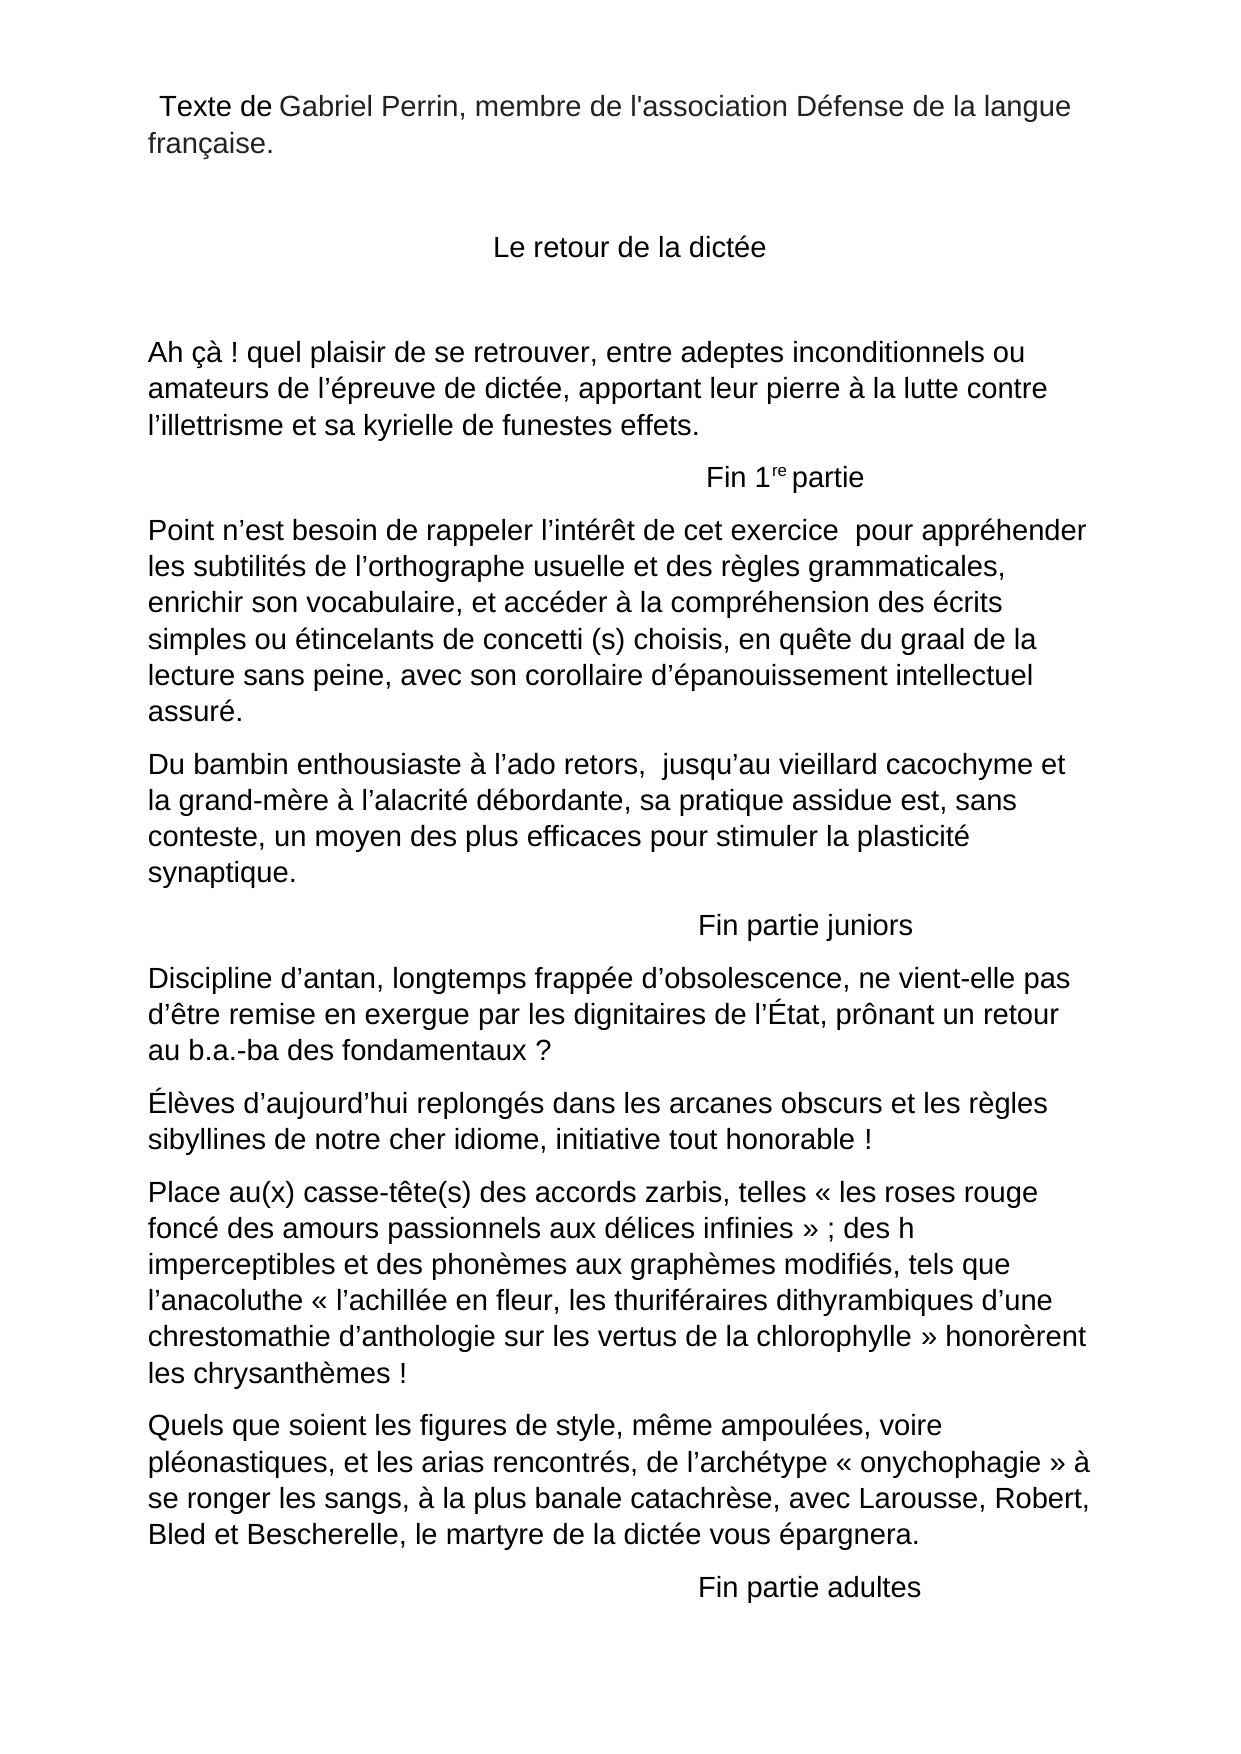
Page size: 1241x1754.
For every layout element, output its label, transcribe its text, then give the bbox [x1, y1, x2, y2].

text Élèves d’aujourd’hui replongés dans les arcanes obscurs et les règles sibyllines de notre cher idiome, initiative tout honorable ! [148, 1086, 1093, 1156]
text Point n’est besoin de rappeler l’intérêt de cet exercice pour appréhender les subtilités de l’orthographe usuelle et des règles grammaticales, enrichir son vocabulaire, et accéder à la compréhension des écrits simples ou étincelants de concetti (s) choisis, en quête du graal de la lecture sans peine, avec son corollaire d’épanouissement intellectuel assuré. [148, 513, 1093, 727]
text Fin partie juniors [148, 908, 1093, 942]
text Fin 1re partie [148, 460, 1093, 494]
text Discipline d’antan, longtemps frappée d’obsolescence, ne vient-elle pas d’être remise en exergue par les dignitaires de l’État, prônant un retour au b.a.-ba des fondamentaux ? [148, 961, 1093, 1067]
text Place au(x) casse-tête(s) des accords zarbis, telles « les roses rouge foncé des amours passionnels aux délices infinies » ; des h imperceptibles et des phonèmes aux graphèmes modifiés, tels que l’anacoluthe « l’achillée en fleur, les thuriféraires dithyrambiques d’une chrestomathie d’anthologie sur les vertus de la chlorophylle » honorèrent les chrysanthèmes ! [148, 1175, 1093, 1389]
text Fin partie adultes [148, 1570, 1093, 1603]
text Le retour de la dictée [148, 230, 1093, 263]
text Quels que soient les figures de style, même ampoulées, voire pléonastiques, et les arias rencontrés, de l’archétype « onychophagie » à se ronger les sangs, à la plus banale catachrèse, avec Larousse, Robert, Bled et Bescherelle, le martyre de la dictée vous épargnera. [148, 1408, 1093, 1550]
text Ah çà ! quel plaisir de se retrouver, entre adeptes inconditionnels ou amateurs de l’épreuve de dictée, apportant leur pierre à la lutte contre l’illettrisme et sa kyrielle de funestes effets. [148, 335, 1093, 441]
text Du bambin enthousiaste à l’ado retors, jusqu’au vieillard cacochyme et la grand-mère à l’alacrité débordante, sa pratique assidue est, sans conteste, un moyen des plus efficaces pour stimuler la plasticité synaptique. [148, 747, 1093, 889]
text Texte de Gabriel Perrin, membre de l'association Défense de la langue française. [148, 89, 1093, 161]
